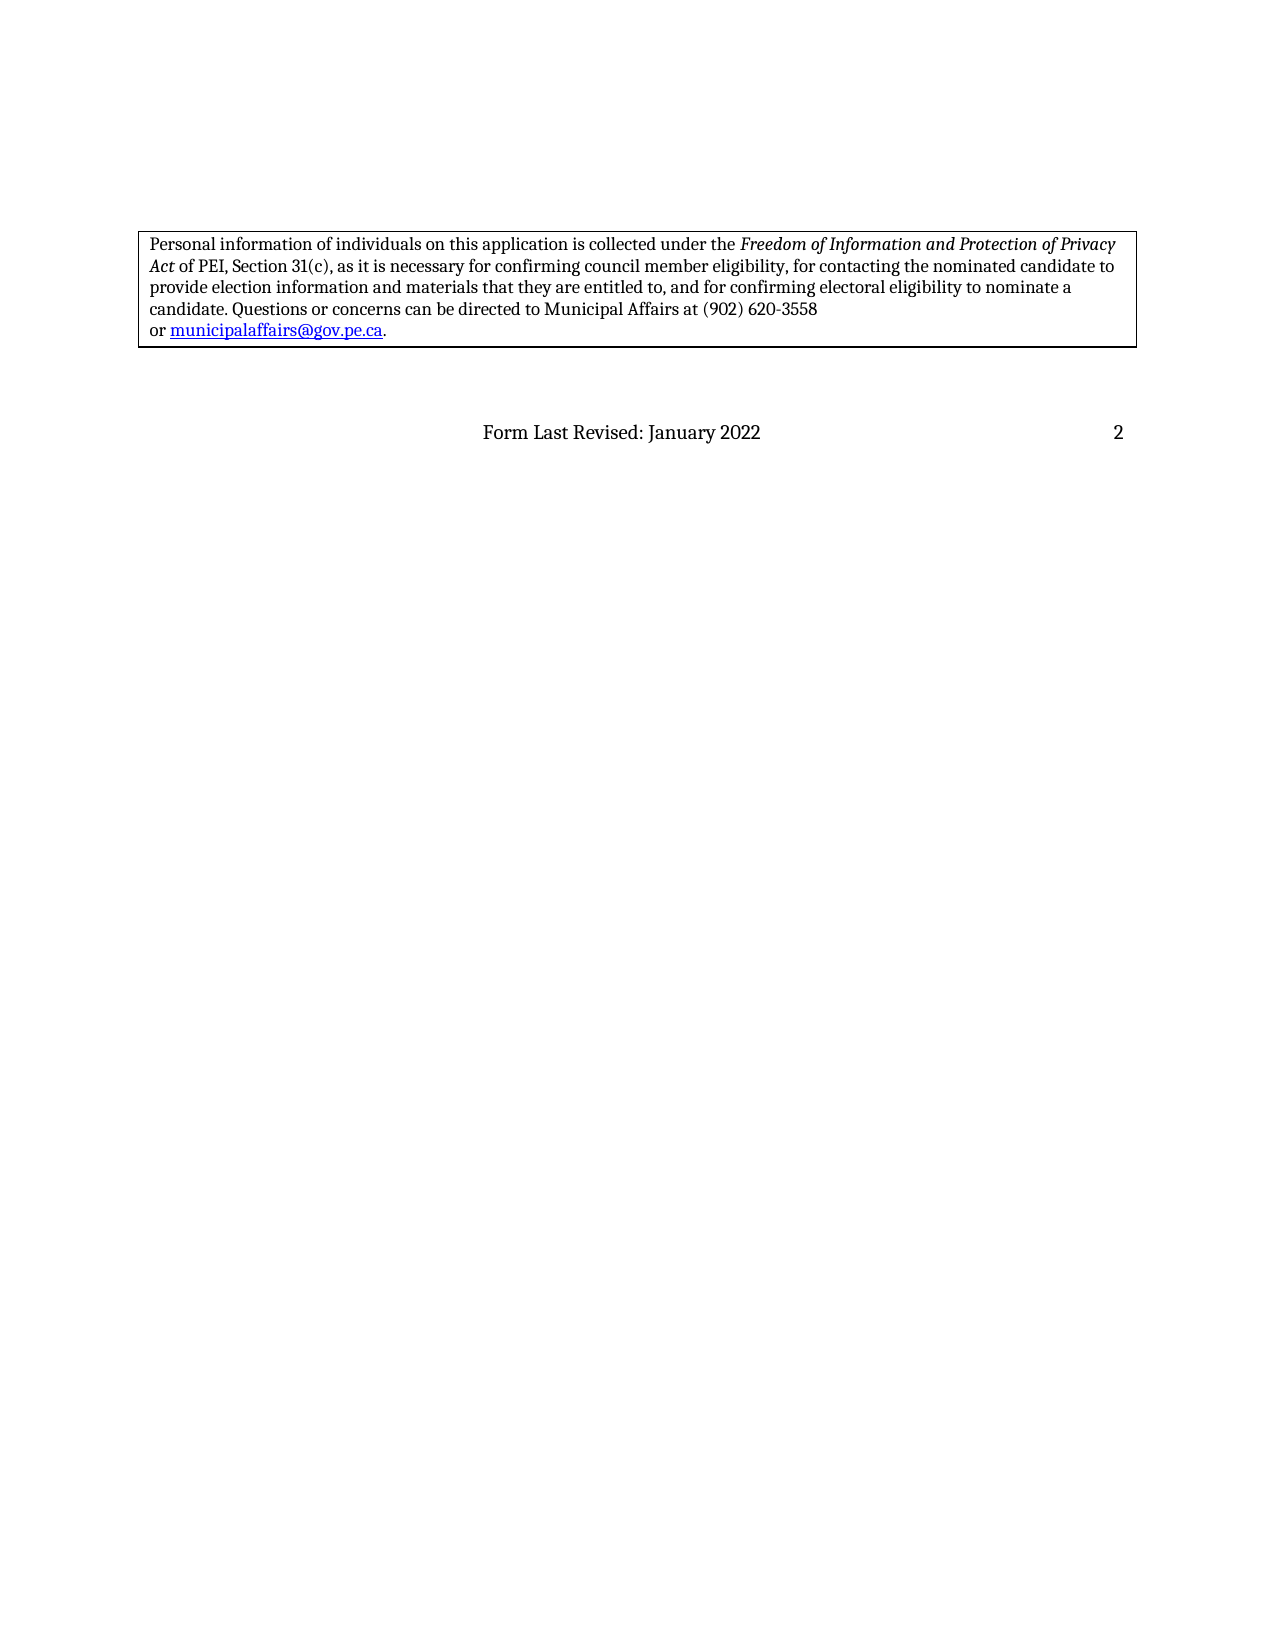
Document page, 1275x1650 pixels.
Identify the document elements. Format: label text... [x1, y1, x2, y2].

text Form Last Revised: January 2022 2 [483, 421, 1198, 445]
